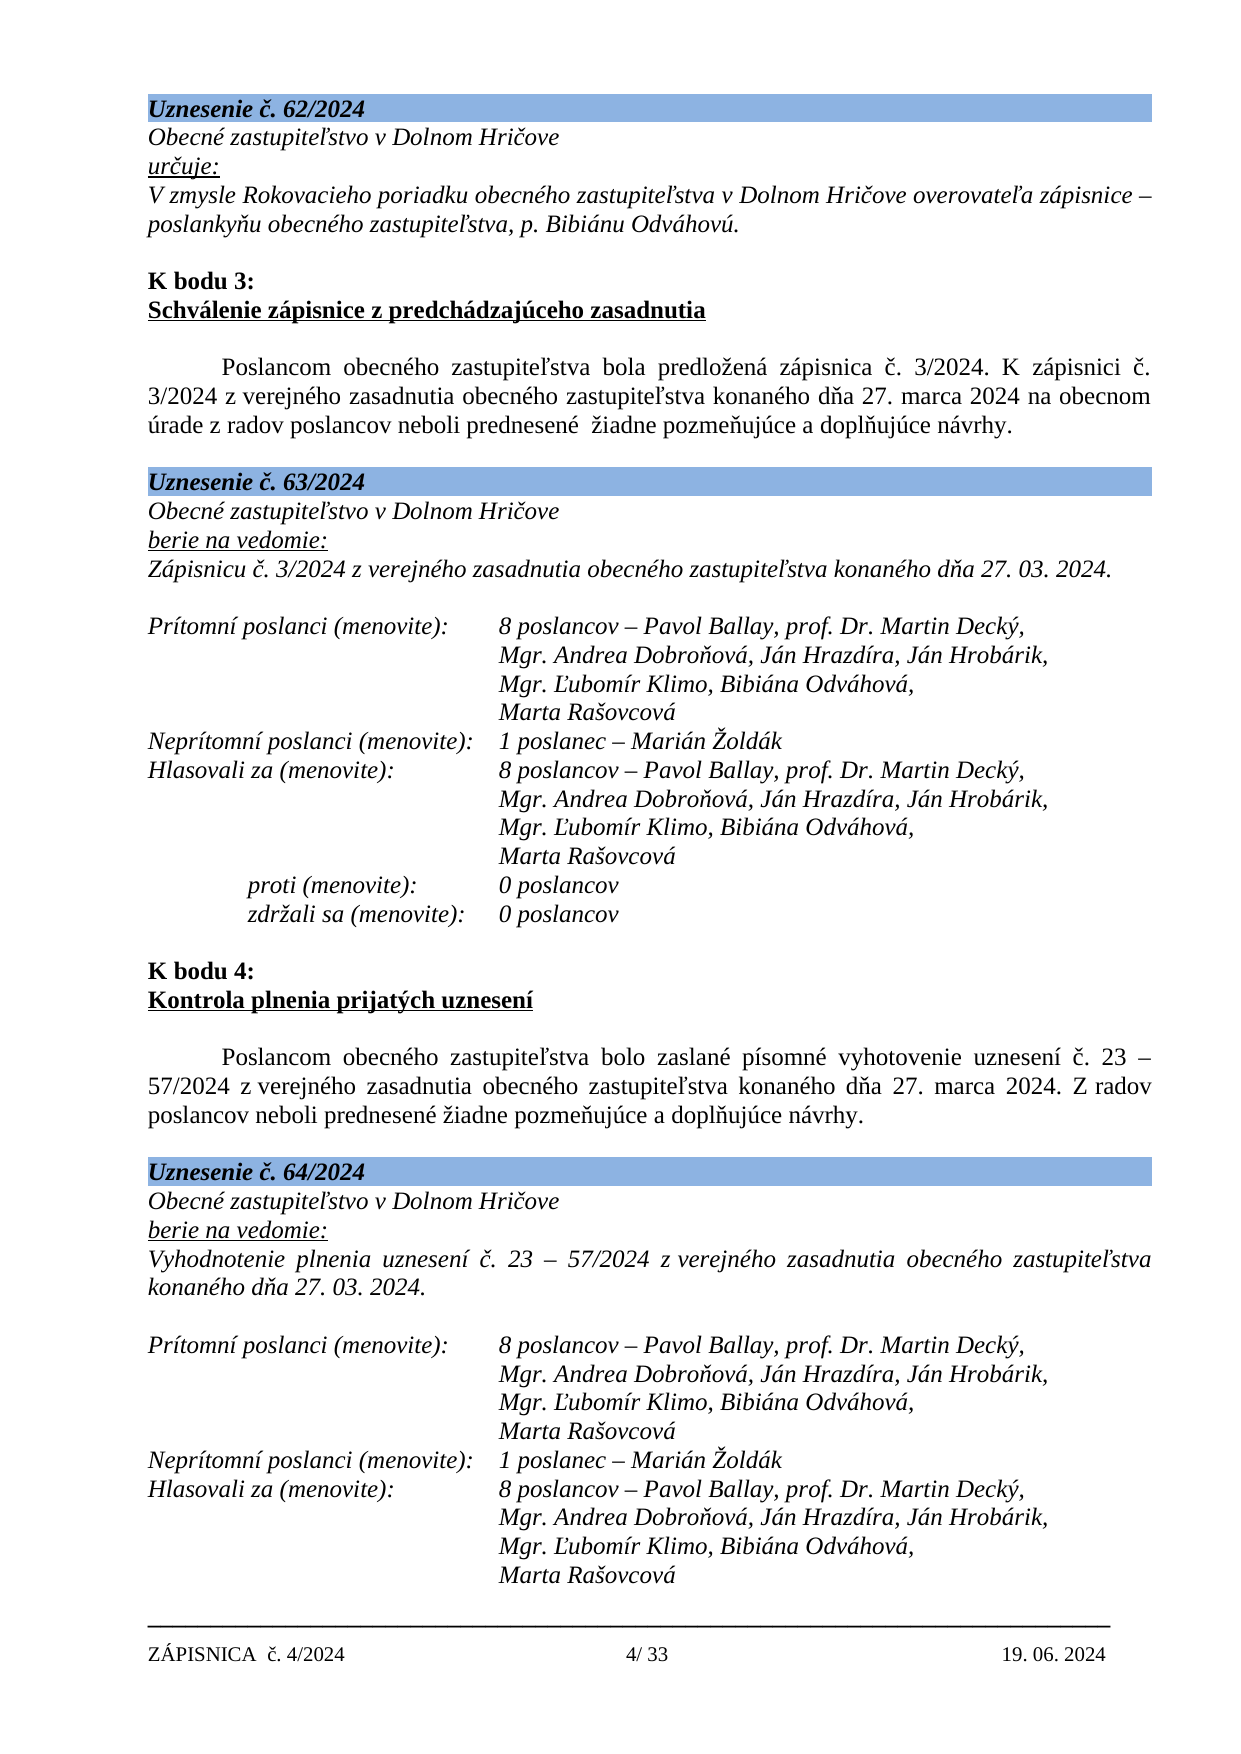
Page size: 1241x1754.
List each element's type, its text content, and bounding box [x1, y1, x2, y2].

text Uznesenie č. 63/2024 [148, 467, 1152, 496]
text Poslancom obecného zastupiteľstva bolo zaslané písomné vyhotovenie uznesení č. 23 – 57/2024 z verejného zasadnutia obecného zastupiteľstva konaného dňa 27. marca 2024. Z radov poslancov neboli prednesené žiadne pozmeňujúce a doplňujúce návrhy. [148, 1042, 1152, 1129]
text Obecné zastupiteľstvo v Dolnom Hričove [148, 122, 1152, 151]
text Kontrola plnenia prijatých uznesení [148, 985, 1152, 1014]
table_cell 8 poslancov – Pavol Ballay, prof. Dr. Martin Decký, Mgr. Andrea Dobroňová, Ján Hrazdíra, Ján Hrobárik, Mgr. Ľubomír Klimo, Bibiána Odváhová, Marta Rašovcová [487, 755, 1137, 870]
table_cell Neprítomní poslanci (menovite): [136, 1445, 487, 1474]
table_header Prítomní poslanci (menovite): [136, 611, 487, 726]
table_cell 1 poslanec – Marián Žoldák [487, 1445, 1137, 1474]
table_cell zdržali sa (menovite): [136, 899, 487, 927]
text Vyhodnotenie plnenia uznesení č. 23 – 57/2024 z verejného zasadnutia obecného zastupiteľstva konaného dňa 27. 03. 2024. [148, 1244, 1152, 1301]
text určuje: [148, 151, 1152, 180]
subtitle K bodu 4: [148, 956, 1152, 985]
text berie na vedomie: [148, 1215, 1152, 1244]
table_cell 0 poslancov [487, 899, 1137, 927]
table_header 8 poslancov – Pavol Ballay, prof. Dr. Martin Decký, Mgr. Andrea Dobroňová, Ján Hrazdíra, Ján Hrobárik, Mgr. Ľubomír Klimo, Bibiána Odváhová, Marta Rašovcová [487, 1330, 1137, 1445]
table_cell Neprítomní poslanci (menovite): [136, 726, 487, 755]
text Zápisnicu č. 3/2024 z verejného zasadnutia obecného zastupiteľstva konaného dňa 27. 03. 2024. [148, 554, 1152, 582]
table_cell 0 poslancov [487, 870, 1137, 899]
text Obecné zastupiteľstvo v Dolnom Hričove [148, 496, 1152, 525]
table_cell 1 poslanec – Marián Žoldák [487, 726, 1137, 755]
text K bodu 3: [148, 266, 1152, 295]
table_cell 8 poslancov – Pavol Ballay, prof. Dr. Martin Decký, Mgr. Andrea Dobroňová, Ján Hrazdíra, Ján Hrobárik, Mgr. Ľubomír Klimo, Bibiána Odváhová, Marta Rašovcová [487, 1474, 1137, 1589]
text Uznesenie č. 64/2024 [148, 1157, 1152, 1186]
text Obecné zastupiteľstvo v Dolnom Hričove [148, 1186, 1152, 1215]
table_cell proti (menovite): [136, 870, 487, 899]
text Poslancom obecného zastupiteľstva bola predložená zápisnica č. 3/2024. K zápisnici č. 3/2024 z verejného zasadnutia obecného zastupiteľstva konaného dňa 27. marca 2024 na obecnom úrade z radov poslancov neboli prednesené žiadne pozmeňujúce a doplňujúce návrhy. [148, 352, 1152, 439]
table_cell Hlasovali za (menovite): [136, 1474, 487, 1589]
text V zmysle Rokovacieho poriadku obecného zastupiteľstva v Dolnom Hričove overovateľa zápisnice – poslankyňu obecného zastupiteľstva, p. Bibiánu Odváhovú. [148, 180, 1152, 237]
table_header 8 poslancov – Pavol Ballay, prof. Dr. Martin Decký, Mgr. Andrea Dobroňová, Ján Hrazdíra, Ján Hrobárik, Mgr. Ľubomír Klimo, Bibiána Odváhová, Marta Rašovcová [487, 611, 1137, 726]
text berie na vedomie: [148, 525, 1152, 554]
text Schválenie zápisnice z predchádzajúceho zasadnutia [148, 295, 1152, 324]
text Uznesenie č. 62/2024 [148, 94, 1152, 122]
table_cell Hlasovali za (menovite): [136, 755, 487, 870]
table_header Prítomní poslanci (menovite): [136, 1330, 487, 1445]
